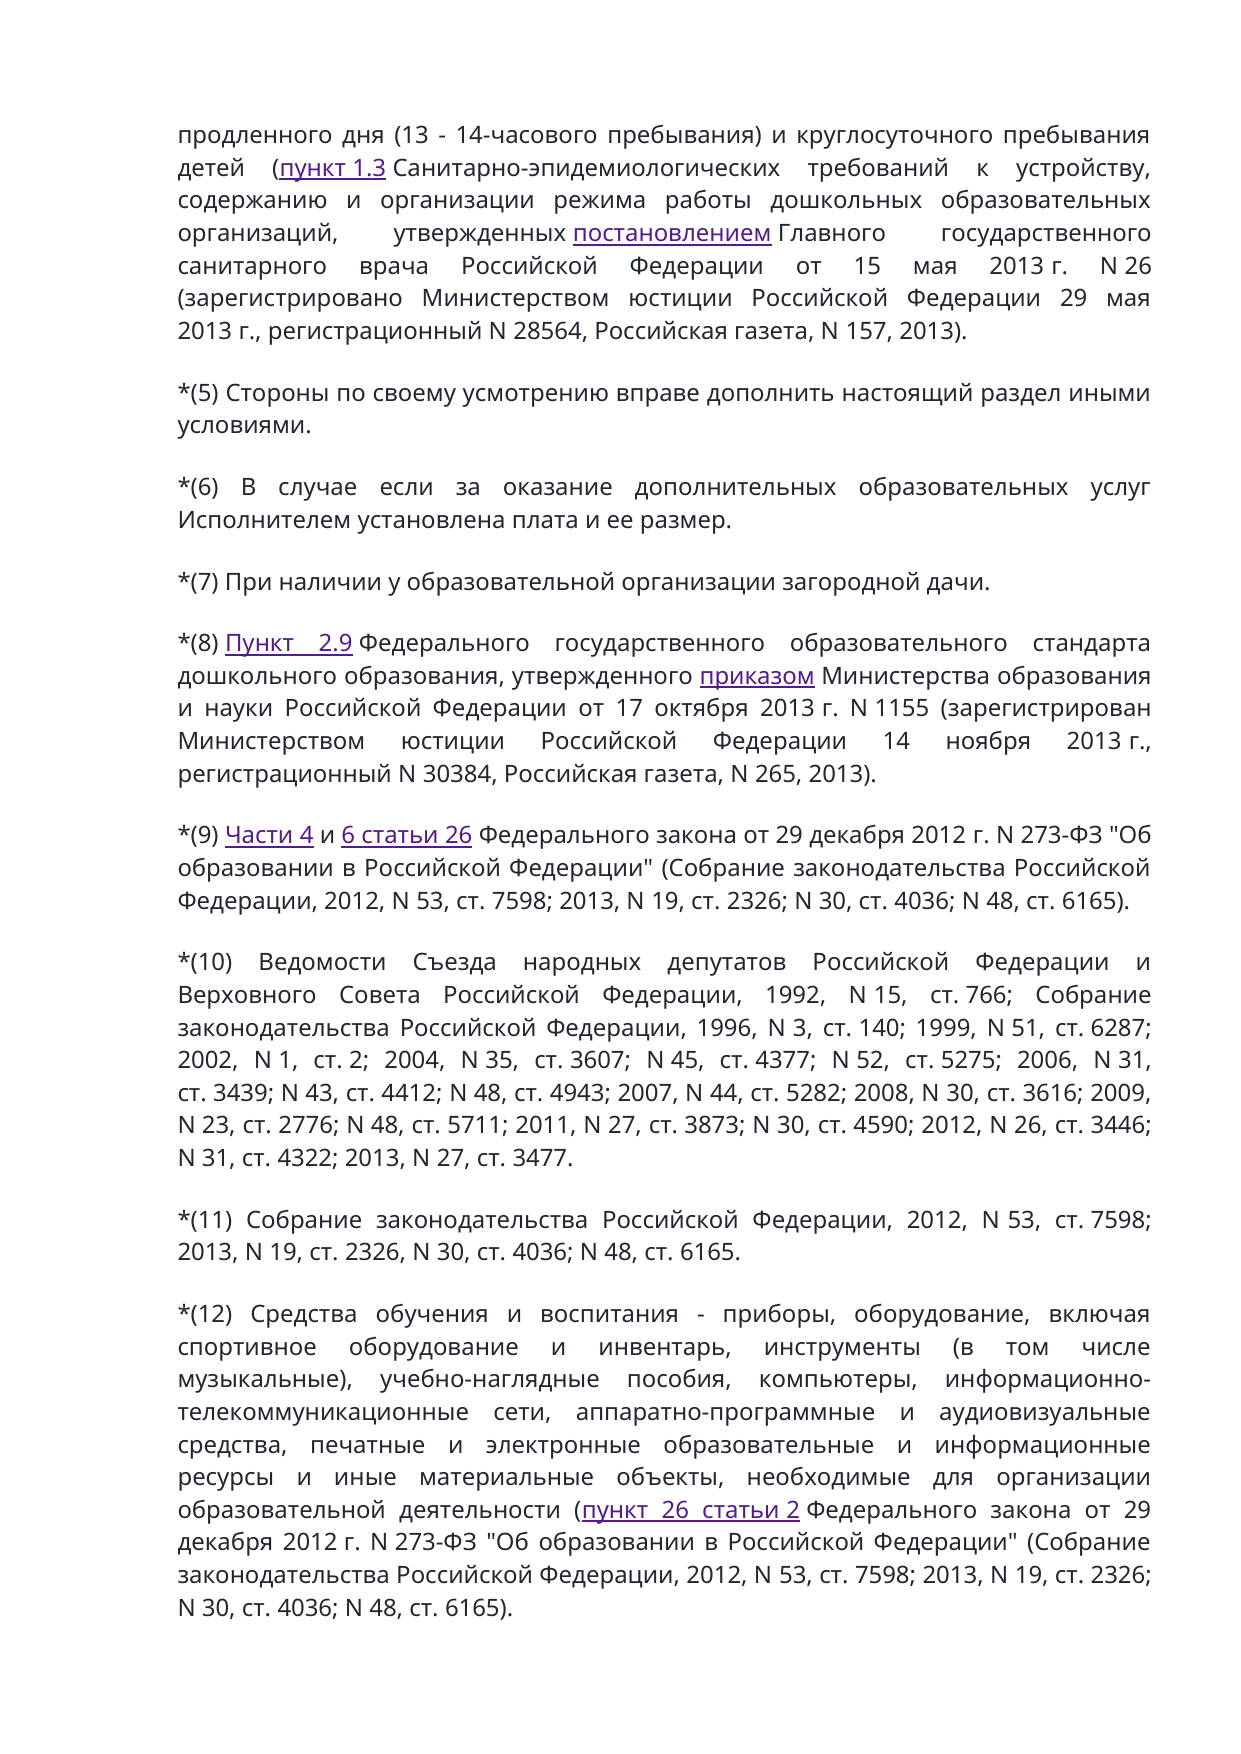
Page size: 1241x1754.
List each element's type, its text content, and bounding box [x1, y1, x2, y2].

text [177, 118, 1152, 346]
text *(12) Средства обучения и воспитания - приборы, оборудование, включая спортивное оборудование и инвентарь, инструменты (в том числе музыкальные), учебно-наглядные пособия, компьютеры, информационно-телекоммуникационные сети, аппаратно-программные и аудиовизуальные средства, печатные и электронные образовательные и информационные ресурсы и иные материальные объекты, необходимые для организации образовательной деятельности (пункт 26 статьи 2 Федерального закона от 29 декабря 2012 г. N 273-ФЗ "Об образовании в Российской Федерации" (Собрание законодательства Российской Федерации, 2012, N 53, ст. 7598; 2013, N 19, ст. 2326; N 30, ст. 4036; N 48, ст. 6165). [177, 1297, 1152, 1623]
text *(5) Стороны по своему усмотрению вправе дополнить настоящий раздел иными условиями. [177, 376, 1152, 441]
text *(8) Пункт 2.9 Федерального государственного образовательного стандарта дошкольного образования, утвержденного приказом Министерства образования и науки Российской Федерации от 17 октября 2013 г. N 1155 (зарегистрирован Министерством юстиции Российской Федерации 14 ноября 2013 г., регистрационный N 30384, Российская газета, N 265, 2013). [177, 626, 1152, 789]
text *(6) В случае если за оказание дополнительных образовательных услуг Исполнителем установлена плата и ее размер. [177, 470, 1152, 535]
text *(10) Ведомости Съезда народных депутатов Российской Федерации и Верховного Совета Российской Федерации, 1992, N 15, ст. 766; Собрание законодательства Российской Федерации, 1996, N 3, ст. 140; 1999, N 51, ст. 6287; 2002, N 1, ст. 2; 2004, N 35, ст. 3607; N 45, ст. 4377; N 52, ст. 5275; 2006, N 31, ст. 3439; N 43, ст. 4412; N 48, ст. 4943; 2007, N 44, ст. 5282; 2008, N 30, ст. 3616; 2009, N 23, ст. 2776; N 48, ст. 5711; 2011, N 27, ст. 3873; N 30, ст. 4590; 2012, N 26, ст. 3446; N 31, ст. 4322; 2013, N 27, ст. 3477. [177, 945, 1152, 1173]
text *(7) При наличии у образовательной организации загородной дачи. [177, 564, 1152, 597]
text *(11) Собрание законодательства Российской Федерации, 2012, N 53, ст. 7598; 2013, N 19, ст. 2326, N 30, ст. 4036; N 48, ст. 6165. [177, 1203, 1152, 1268]
text *(9) Части 4 и 6 статьи 26 Федерального закона от 29 декабря 2012 г. N 273-ФЗ "Об образовании в Российской Федерации" (Собрание законодательства Российской Федерации, 2012, N 53, ст. 7598; 2013, N 19, ст. 2326; N 30, ст. 4036; N 48, ст. 6165). [177, 818, 1152, 916]
